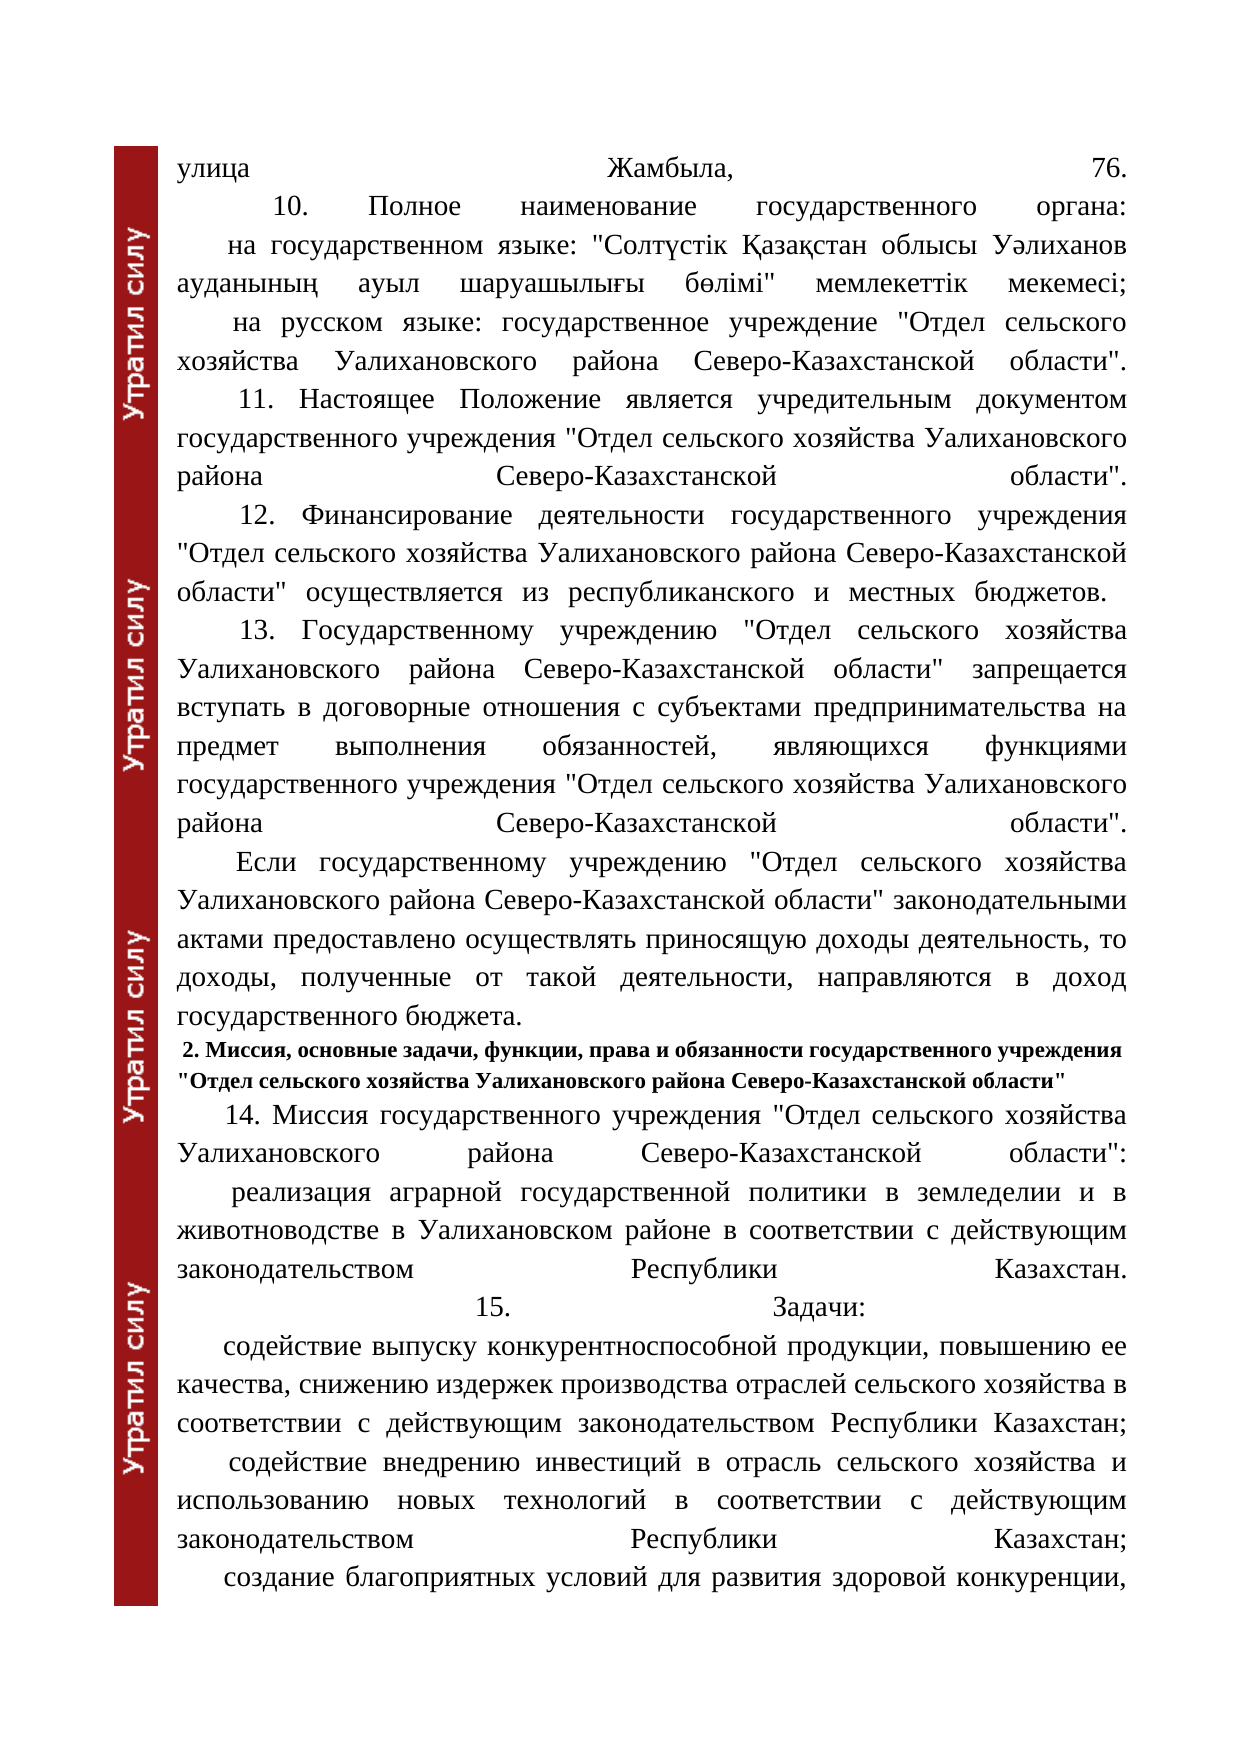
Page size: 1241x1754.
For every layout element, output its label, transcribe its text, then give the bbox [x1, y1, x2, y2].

picture [114, 1031, 158, 1036]
picture [114, 1593, 158, 1606]
picture [114, 1093, 158, 1097]
picture [114, 146, 158, 150]
text 2. Миссия, основные задачи, функции, права и обязанности государственного учреждения "Отдел сельского хозяйства Уалихановского района Северо-Казахстанской области" [112, 1036, 1128, 1093]
